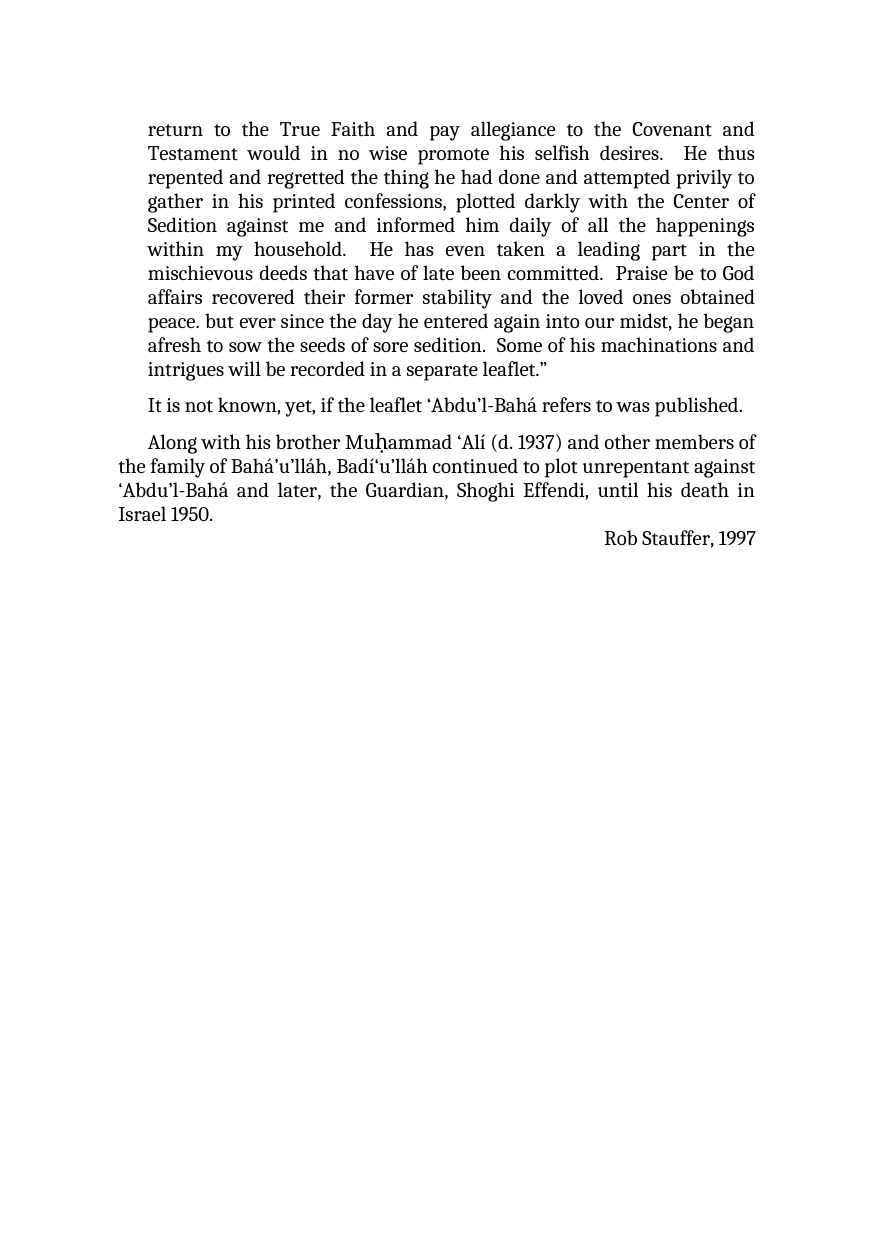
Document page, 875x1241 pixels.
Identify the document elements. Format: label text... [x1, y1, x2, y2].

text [148, 118, 756, 382]
text It is not known, yet, if the leaflet ‘Abdu’l-Bahá refers to was published. [118, 394, 756, 418]
text Rob Stauffer, 1997 [118, 526, 756, 550]
text Along with his brother Muḥammad ‘Alí (d. 1937) and other members of the family of Bahá’u’lláh, Badí‘u’lláh continued to plot unrepentant against ‘Abdu’l-Bahá and later, the Guardian, Shoghi Effendi, until his death in Israel 1950. [118, 431, 756, 526]
